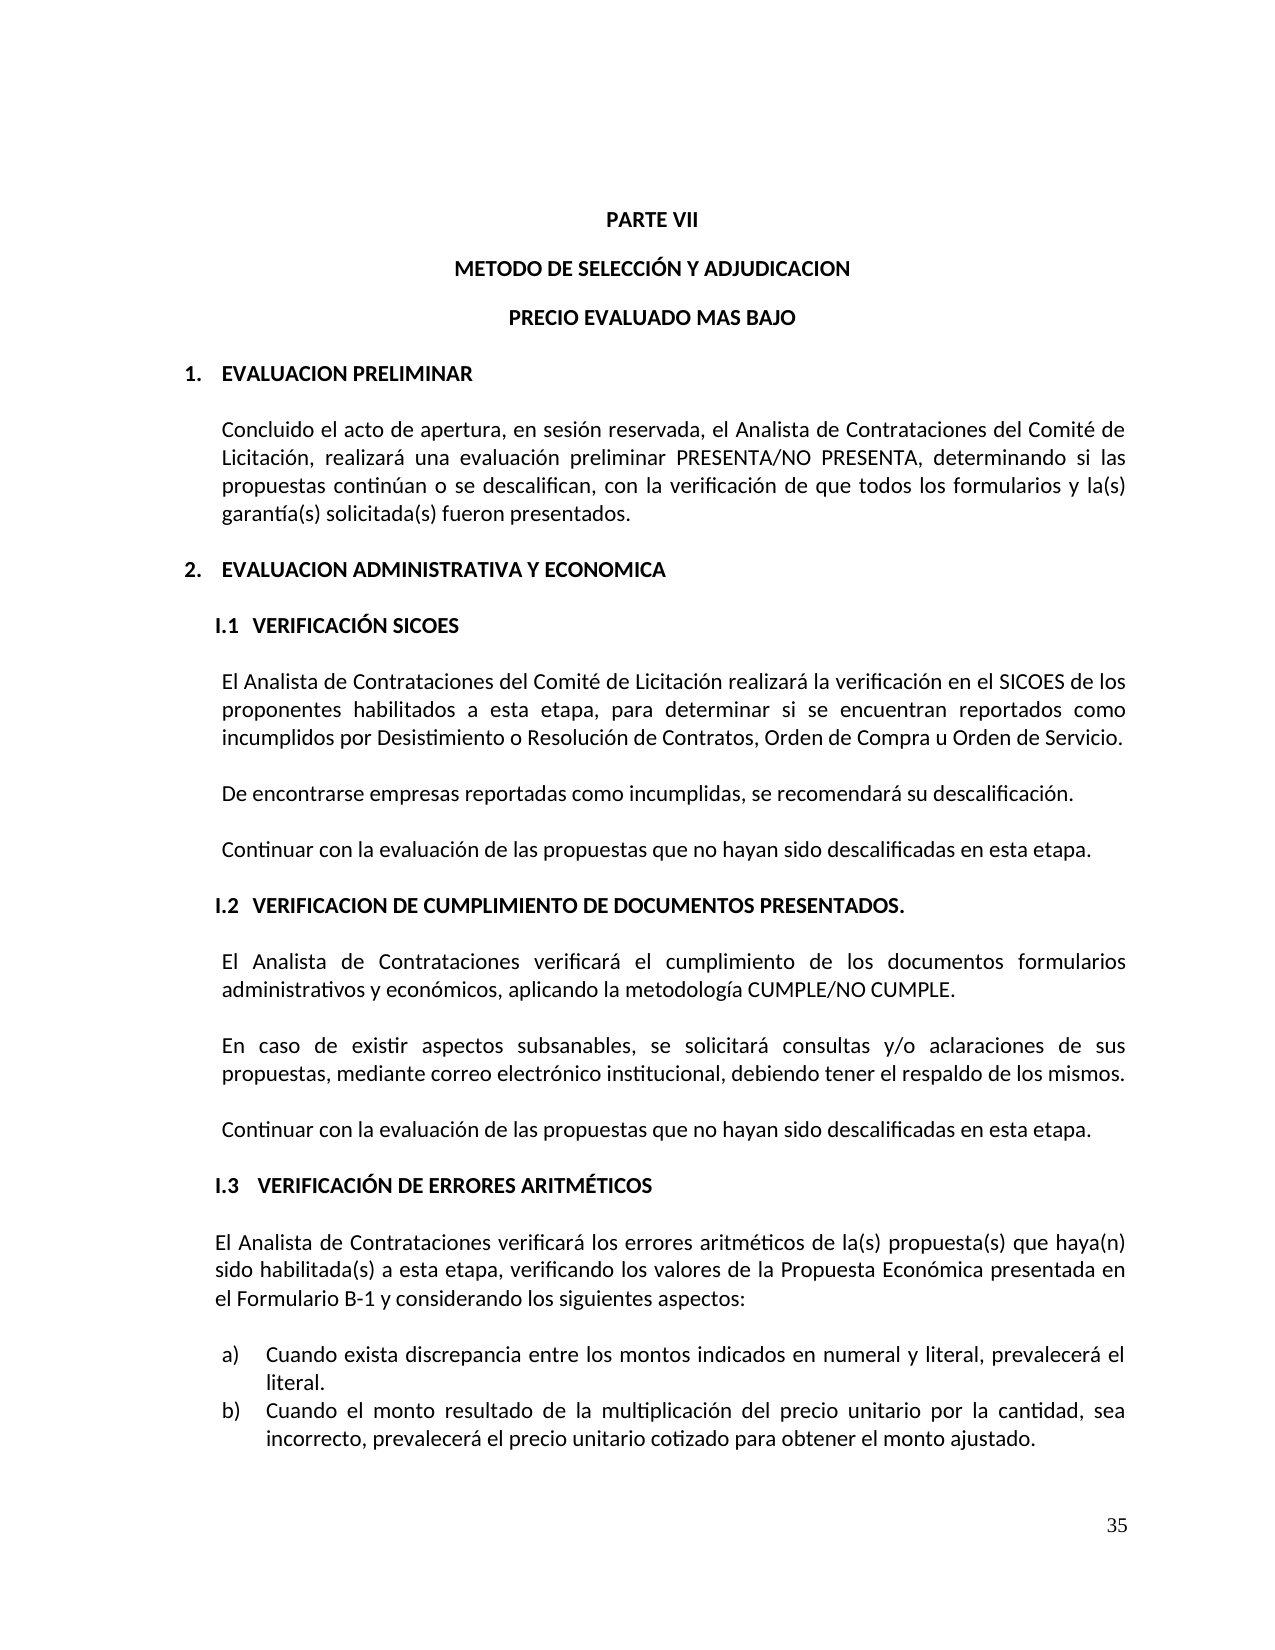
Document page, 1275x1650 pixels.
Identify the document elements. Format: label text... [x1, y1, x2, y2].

text Concluido el acto de apertura, en sesión reservada, el Analista de Contrataciones del Comité de Licitación, realizará una evaluación preliminar PRESENTA/NO PRESENTA, determinando si las propuestas continúan o se descalifican, con la verificación de que todos los formularios y la(s) garantía(s) solicitada(s) fueron presentados. [222, 415, 1127, 527]
text El Analista de Contrataciones verificará los errores aritméticos de la(s) propuesta(s) que haya(n) sido habilitada(s) a esta etapa, verificando los valores de la Propuesta Económica presentada en el Formulario B-1 y considerando los siguientes aspectos: [215, 1228, 1127, 1312]
text Continuar con la evaluación de las propuestas que no hayan sido descalificadas en esta etapa. [222, 835, 1127, 863]
list VERIFICACION DE CUMPLIMIENTO DE DOCUMENTOS PRESENTADOS. [215, 891, 1127, 919]
list VERIFICACIÓN SICOES [215, 611, 1127, 639]
list EVALUACION ADMINISTRATIVA Y ECONOMICA [184, 555, 1127, 583]
list Cuando exista discrepancia entre los montos indicados en numeral y literal, prevalecerá el literal. [222, 1340, 1127, 1396]
list VERIFICACIÓN DE ERRORES ARITMÉTICOS [215, 1172, 1127, 1199]
text El Analista de Contrataciones del Comité de Licitación realizará la verificación en el SICOES de los proponentes habilitados a esta etapa, para determinar si se encuentran reportados como incumplidos por Desistimiento o Resolución de Contratos, Orden de Compra u Orden de Servicio. [222, 667, 1127, 751]
text PARTE VII [177, 205, 1127, 233]
text En caso de existir aspectos subsanables, se solicitará consultas y/o aclaraciones de sus propuestas, mediante correo electrónico institucional, debiendo tener el respaldo de los mismos. [222, 1031, 1127, 1087]
text El Analista de Contrataciones verificará el cumplimiento de los documentos formularios administrativos y económicos, aplicando la metodología CUMPLE/NO CUMPLE. [222, 947, 1127, 1003]
text Continuar con la evaluación de las propuestas que no hayan sido descalificadas en esta etapa. [222, 1116, 1127, 1143]
text De encontrarse empresas reportadas como incumplidas, se recomendará su descalificación. [222, 779, 1127, 807]
text PRECIO EVALUADO MAS BAJO [177, 303, 1127, 331]
text METODO DE SELECCIÓN Y ADJUDICACION [177, 254, 1127, 282]
list Cuando el monto resultado de la multiplicación del precio unitario por la cantidad, sea incorrecto, prevalecerá el precio unitario cotizado para obtener el monto ajustado. [222, 1396, 1127, 1452]
list EVALUACION PRELIMINAR [184, 359, 1127, 387]
